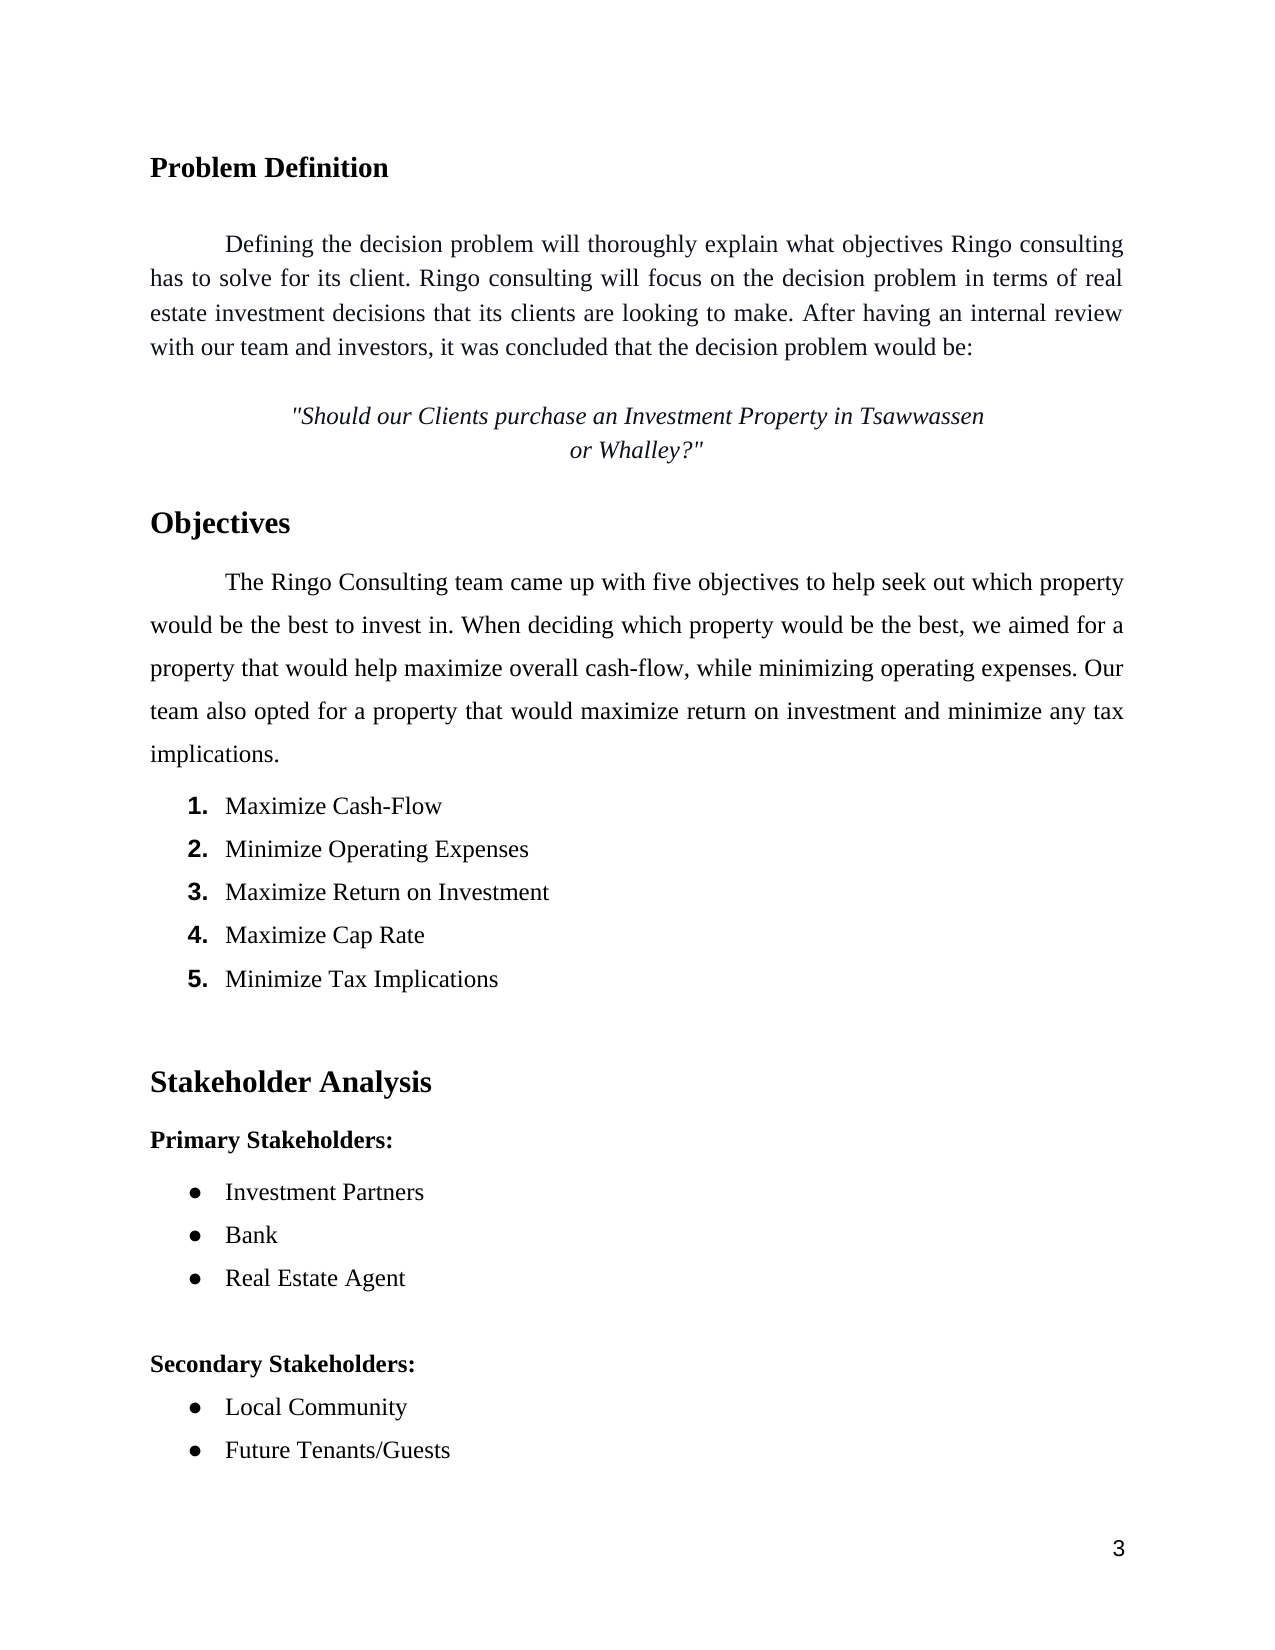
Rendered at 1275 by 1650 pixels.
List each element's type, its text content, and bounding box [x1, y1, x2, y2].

list Local Community [187, 1392, 1125, 1421]
text or Whalley?" [150, 436, 1125, 464]
text Secondary Stakeholders: [150, 1349, 1125, 1378]
list Maximize Cash-Flow [187, 791, 1125, 819]
text The Ringo Consulting team came up with five objectives to help seek out which property would be the best to invest in. When deciding which property would be the best, we aimed for a property that would help maximize overall cash-flow, while minimizing operating expenses. Our team also opted for a property that would maximize return on investment and minimize any tax implications. [150, 567, 1125, 768]
text Stakeholder Analysis [150, 1063, 1125, 1099]
list Real Estate Agent [187, 1263, 1125, 1292]
list Minimize Tax Implications [187, 964, 1125, 992]
list Maximize Cap Rate [187, 920, 1125, 949]
list Future Tenants/Guests [187, 1435, 1125, 1464]
text Objectives [150, 504, 1125, 541]
text Primary Stakeholders: [150, 1125, 1125, 1154]
list Maximize Return on Investment [187, 877, 1125, 906]
text Defining the decision problem will thoroughly explain what objectives Ringo consulting has to solve for its client. Ringo consulting will focus on the decision problem in terms of real estate investment decisions that its clients are looking to make. After having an internal review with our team and investors, it was concluded that the decision problem would be: [150, 229, 1125, 361]
text "Should our Clients purchase an Investment Property in Tsawwassen [150, 401, 1125, 430]
subtitle Problem Definition [150, 150, 1125, 183]
list Bank [187, 1220, 1125, 1248]
list Investment Partners [187, 1177, 1125, 1205]
list Minimize Operating Expenses [187, 834, 1125, 863]
